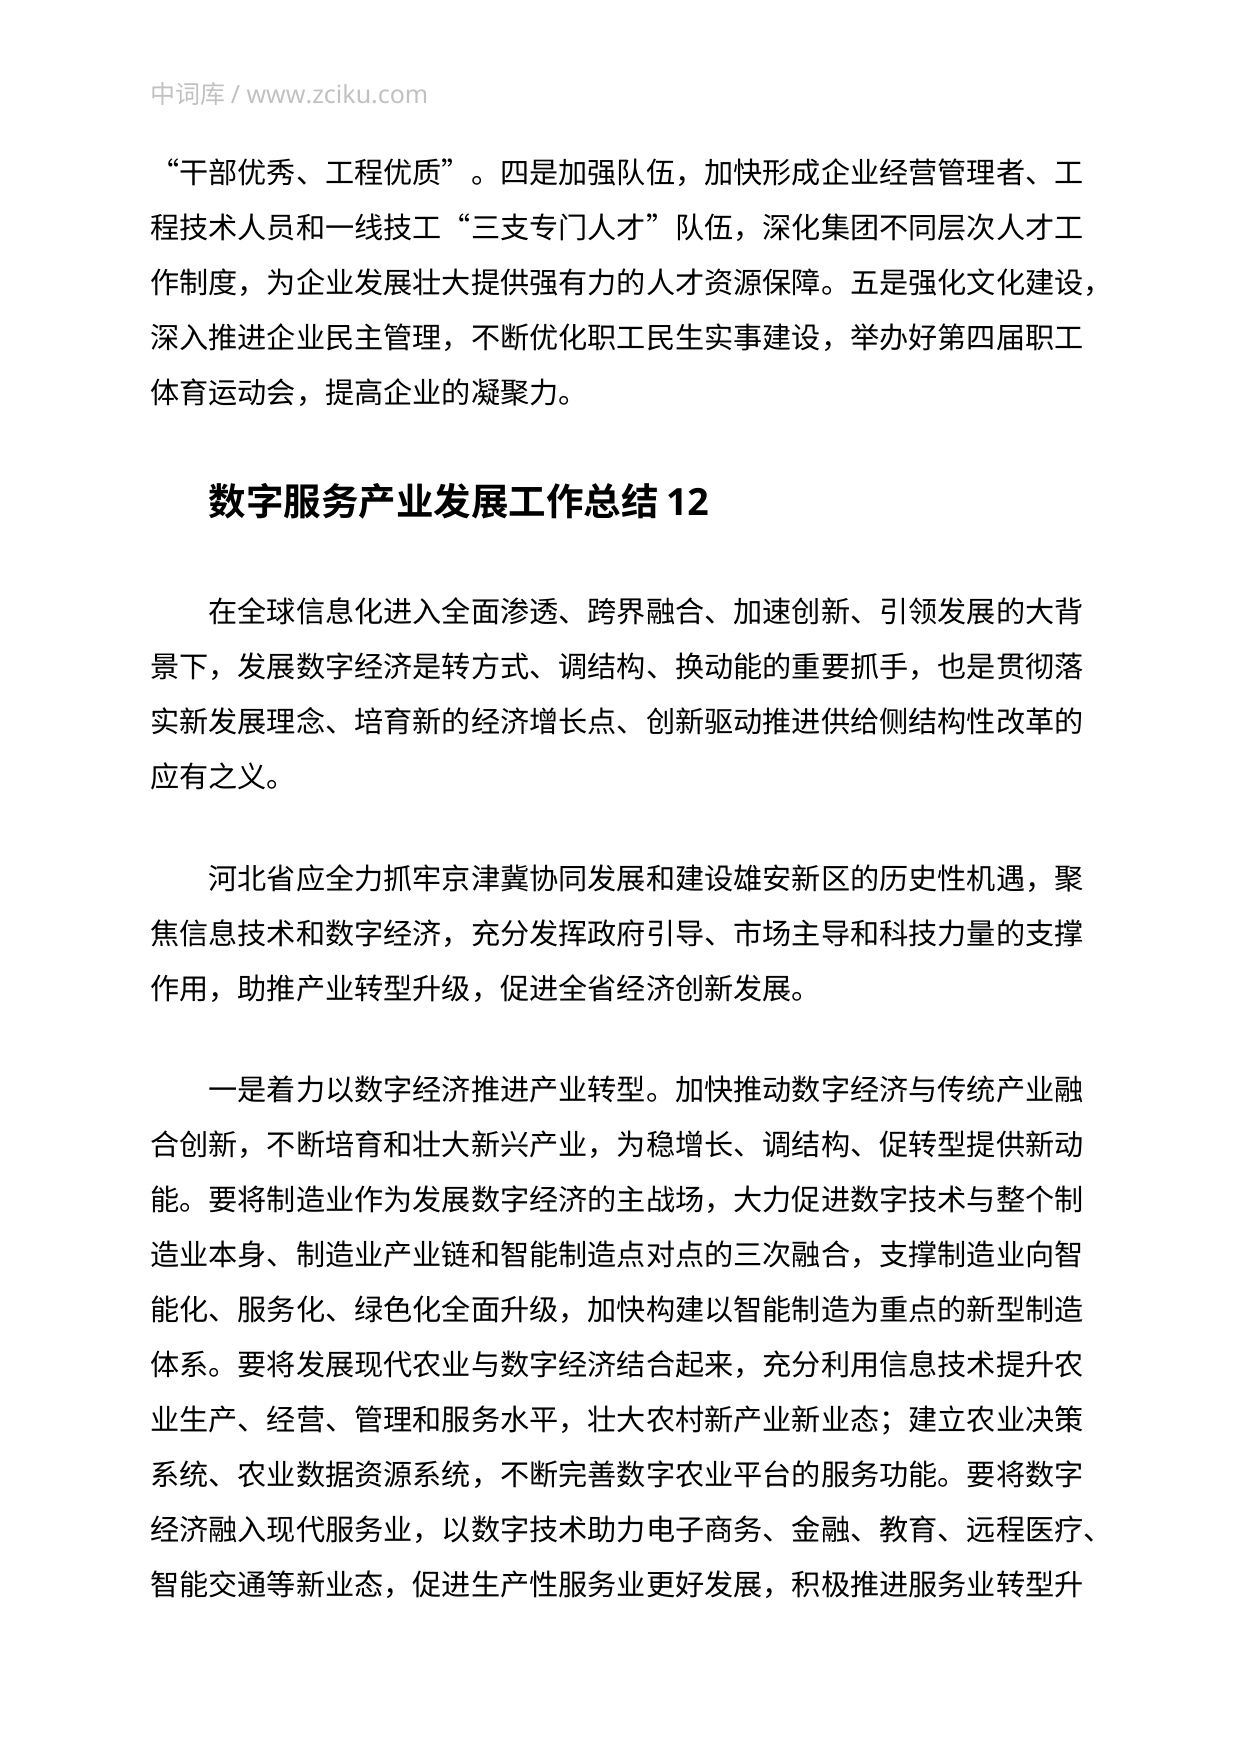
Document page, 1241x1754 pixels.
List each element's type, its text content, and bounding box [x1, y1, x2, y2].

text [150, 1067, 1090, 1603]
text 数字服务产业发展工作总结12 [150, 471, 1090, 526]
text 在全球信息化进入全面渗透、跨界融合、加速创新、引领发展的大背景下，发展数字经济是转方式、调结构、换动能的重要抓手，也是贯彻落实新发展理念、培育新的经济增长点、创新驱动推进供给侧结构性改革的应有之义。 [150, 589, 1090, 796]
text 河北省应全力抓牢京津冀协同发展和建设雄安新区的历史性机遇，聚焦信息技术和数字经济，充分发挥政府引导、市场主导和科技力量的支撑作用，助推产业转型升级，促进全省经济创新发展。 [150, 855, 1090, 1007]
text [150, 150, 1090, 412]
